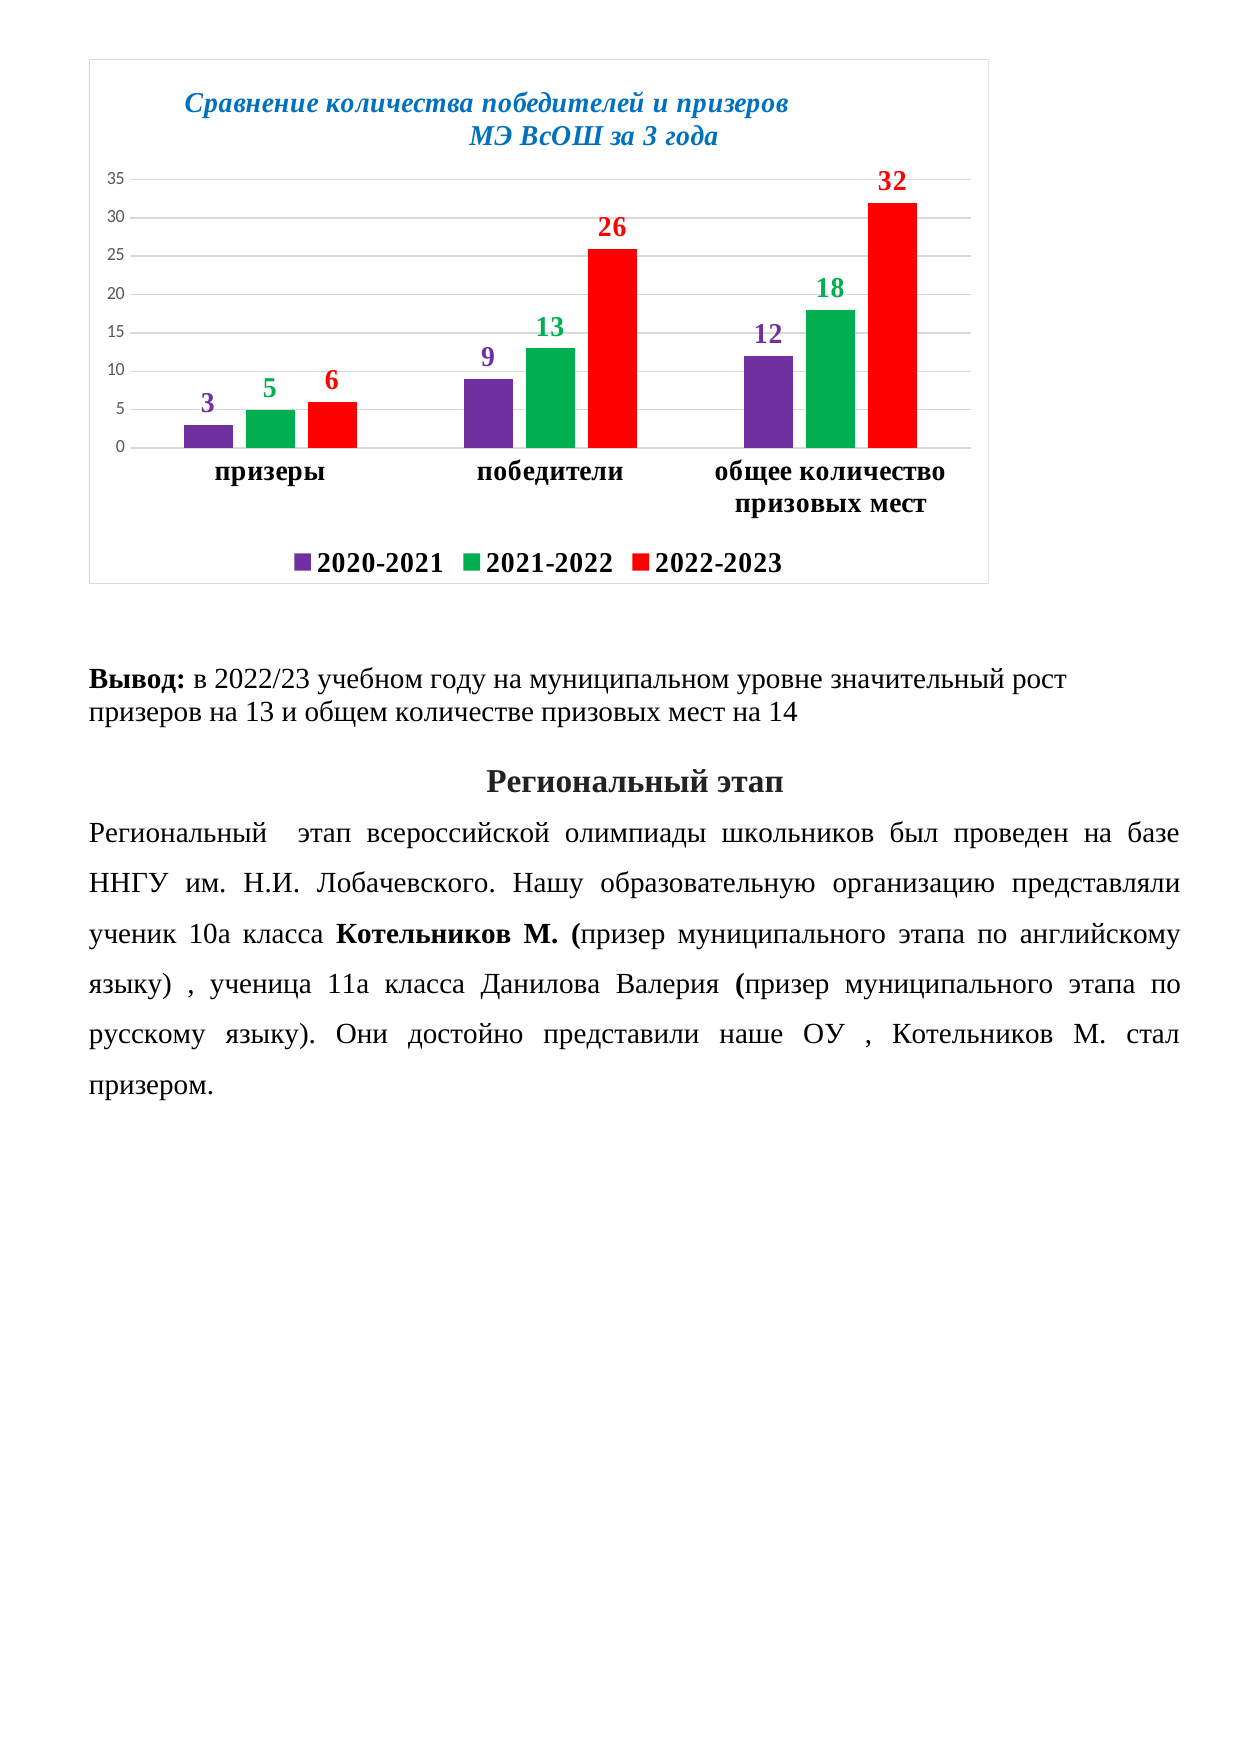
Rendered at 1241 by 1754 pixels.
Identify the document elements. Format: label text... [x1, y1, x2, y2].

text Вывод: в 2022/23 учебном году на муниципальном уровне значительный рост призеров на 13 и общем количестве призовых мест на 14 [89, 661, 1181, 728]
text Региональный этап всероссийской олимпиады школьников был проведен на базе ННГУ им. Н.И. Лобачевского. Нашу образовательную организацию представляли ученик 10а класса Котельников М. (призер муниципального этапа по английскому языку) , ученица 11а класса Данилова Валерия (призер муниципального этапа по русскому языку). Они достойно представили наше ОУ , Котельников М. стал призером. [89, 815, 1181, 1100]
text Региональный этап [89, 761, 1181, 800]
